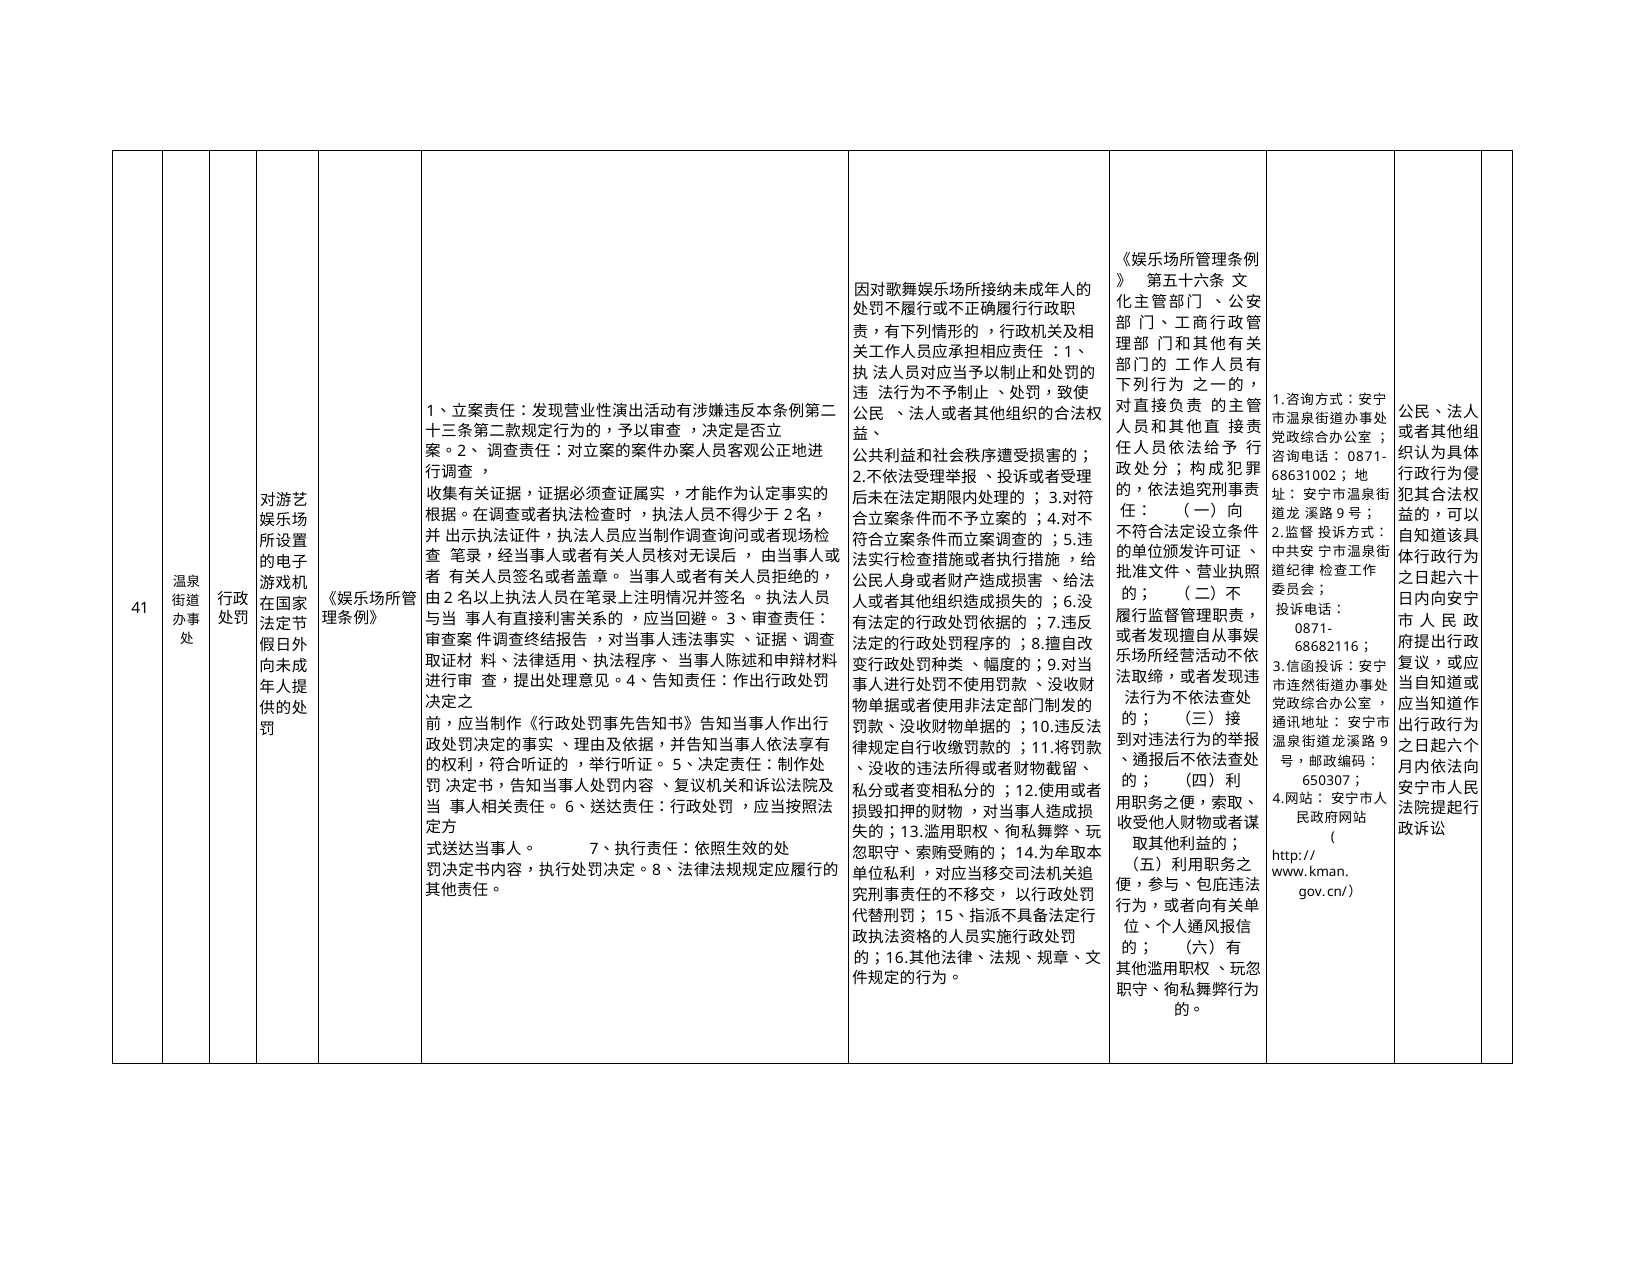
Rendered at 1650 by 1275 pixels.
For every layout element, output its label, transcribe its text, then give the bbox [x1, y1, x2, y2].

table_header 《娱乐场所管 理条例》 [319, 151, 421, 1063]
table_header 行政 处罚 [210, 151, 256, 1063]
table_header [1395, 151, 1481, 1063]
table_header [849, 151, 1109, 1063]
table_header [422, 151, 848, 1063]
table_header 对游艺 娱乐场 所设置 的电子 游戏机 在国家 法定节 假日外 向未成 年人提 供的处 罚 [257, 151, 318, 1063]
table_header 温泉 街道 办事 处 [163, 151, 209, 1063]
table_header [1267, 151, 1394, 1063]
table_header [1482, 151, 1512, 1063]
table_header 41 [113, 151, 162, 1063]
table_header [1110, 151, 1266, 1063]
